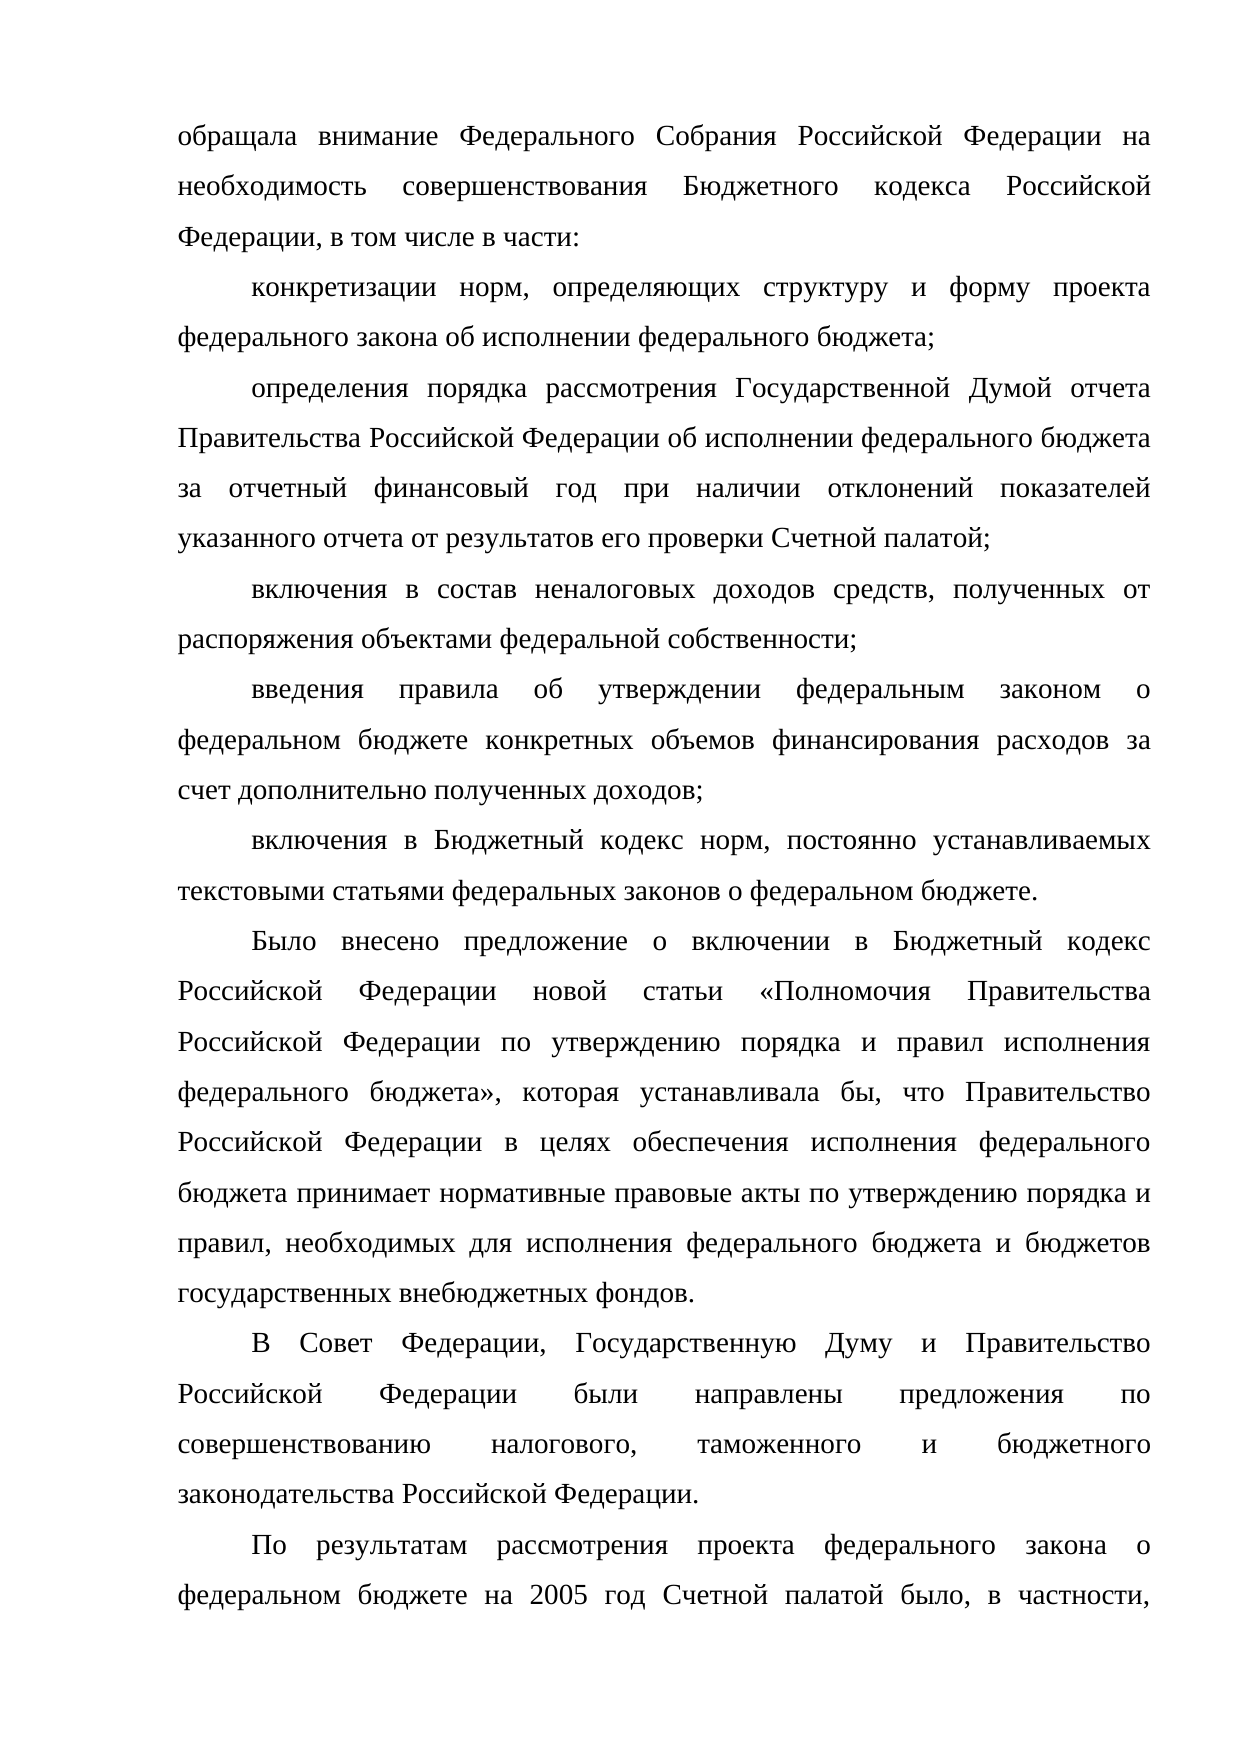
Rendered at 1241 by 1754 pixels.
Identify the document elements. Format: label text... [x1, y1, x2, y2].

text включения в состав неналоговых доходов средств, полученных от распоряжения объектами федеральной собственности; [177, 571, 1152, 655]
text введения правила об утверждении федеральным законом о федеральном бюджете конкретных объемов финансирования расходов за счет дополнительно полученных доходов; [177, 672, 1152, 806]
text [177, 1527, 1152, 1611]
text определения порядка рассмотрения Государственной Думой отчета Правительства Российской Федерации об исполнении федерального бюджета за отчетный финансовый год при наличии отклонений показателей указанного отчета от результатов его проверки Счетной палатой; [177, 370, 1152, 554]
text включения в Бюджетный кодекс норм, постоянно устанавливаемых текстовыми статьями федеральных законов о федеральном бюджете. [177, 822, 1152, 906]
text Было внесено предложение о включении в Бюджетный кодекс Российской Федерации новой статьи «Полномочия Правительства Российской Федерации по утверждению порядка и правил исполнения федерального бюджета», которая устанавливала бы, что Правительство Российской Федерации в целях обеспечения исполнения федерального бюджета принимает нормативные правовые акты по утверждению порядка и правил, необходимых для исполнения федерального бюджета и бюджетов государственных внебюджетных фондов. [177, 923, 1152, 1309]
text В Совет Федерации, Государственную Думу и Правительство Российской Федерации были направлены предложения по совершенствованию налогового, таможенного и бюджетного законодательства Российской Федерации. [177, 1326, 1152, 1510]
text конкретизации норм, определяющих структуру и форму проекта федерального закона об исполнении федерального бюджета; [177, 269, 1152, 353]
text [177, 118, 1152, 252]
